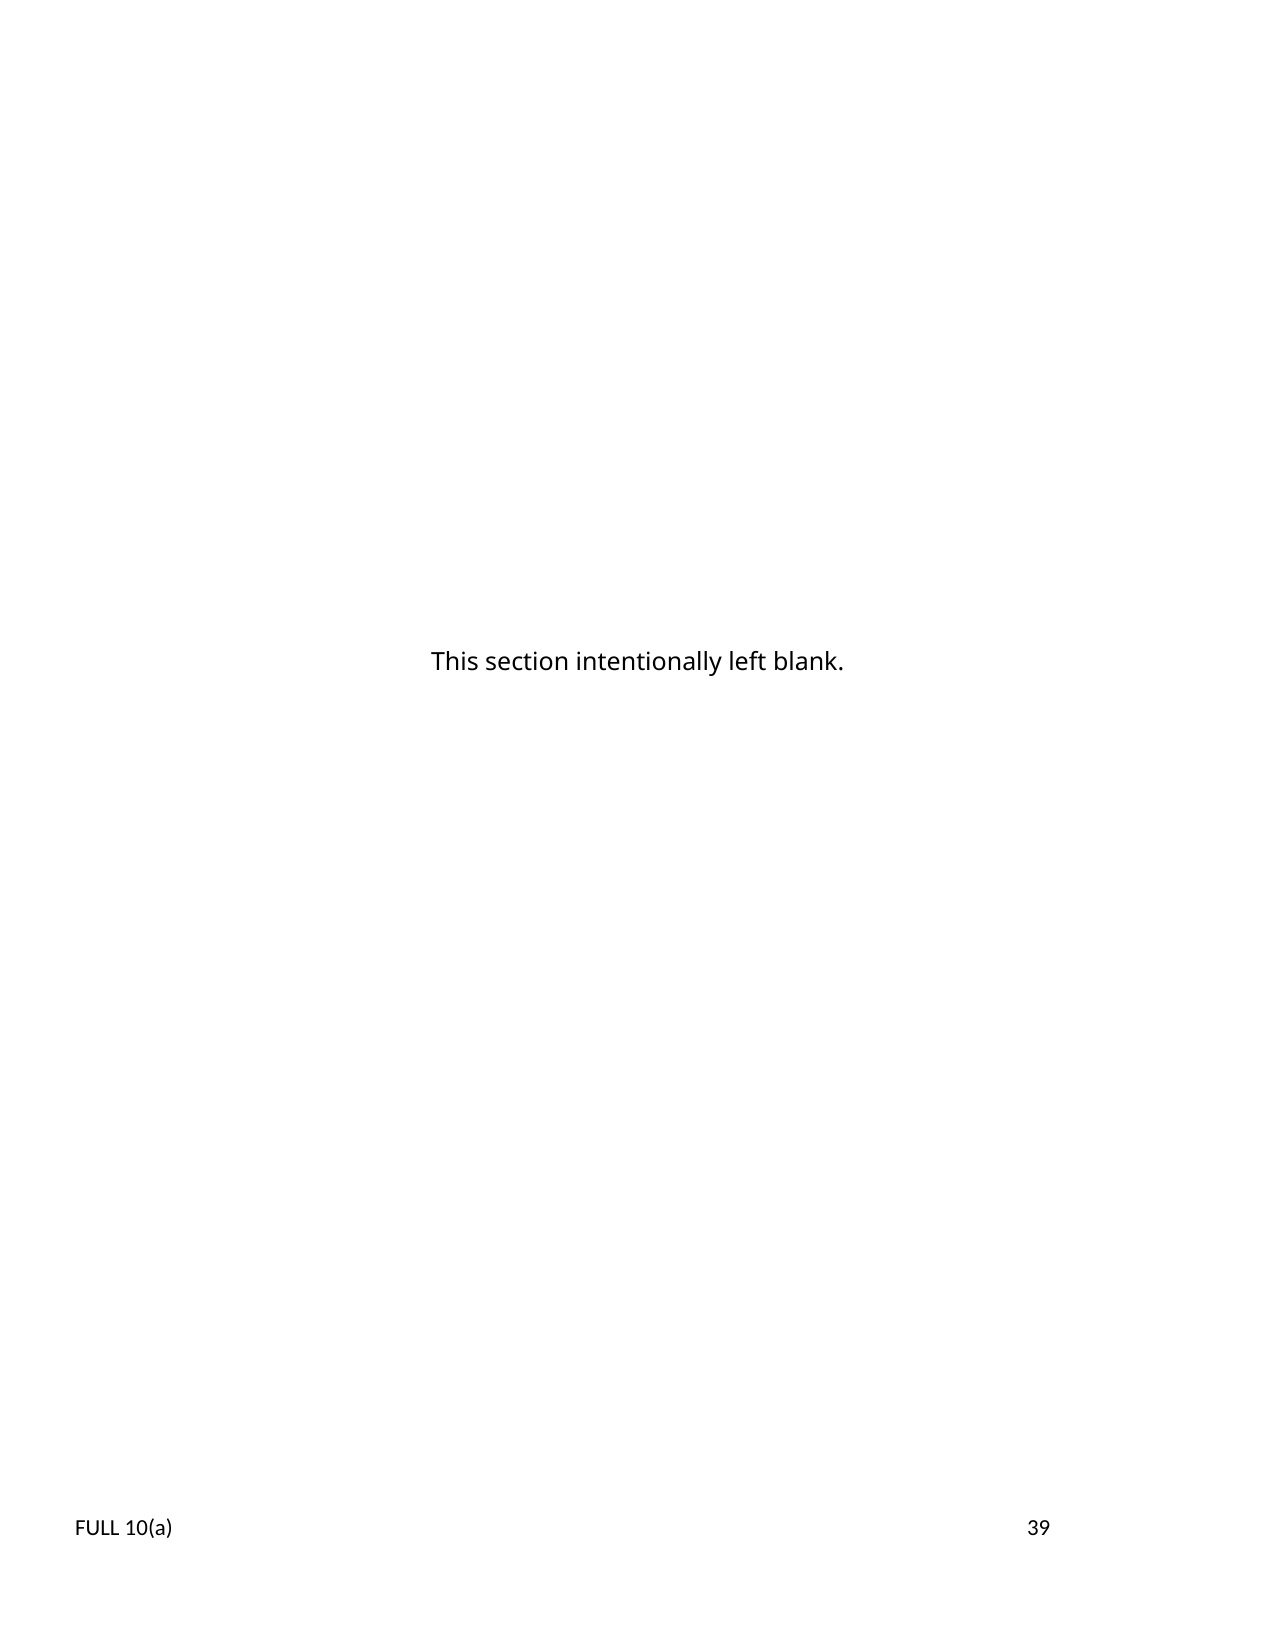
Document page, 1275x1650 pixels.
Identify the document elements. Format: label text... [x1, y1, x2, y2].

text This section intentionally left blank. [75, 643, 1200, 678]
